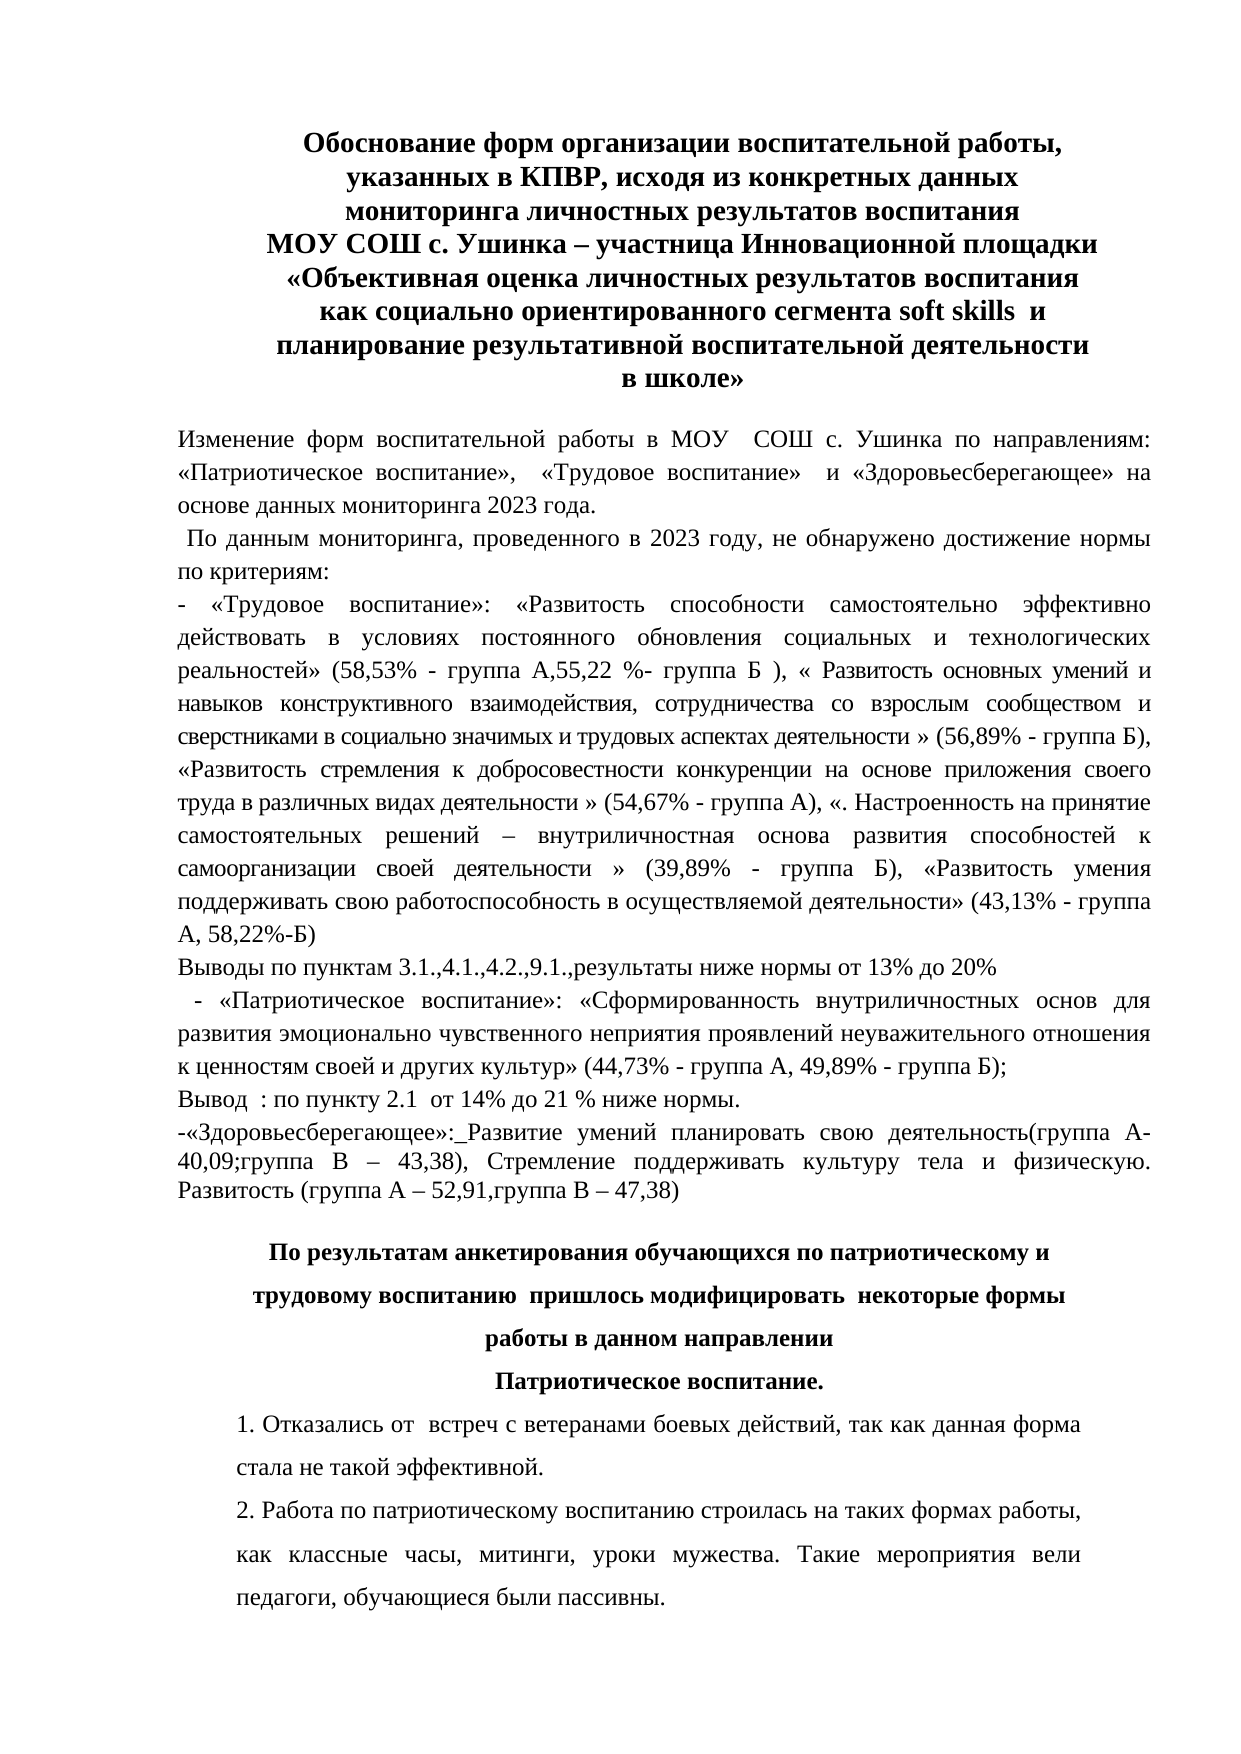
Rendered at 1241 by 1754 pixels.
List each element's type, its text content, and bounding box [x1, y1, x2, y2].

text Патриотическое воспитание. [236, 1366, 1082, 1395]
text Выводы по пунктам 3.1.,4.1.,4.2.,9.1.,результаты ниже нормы от 13% до 20% [177, 952, 1152, 981]
text По результатам анкетирования обучающихся по патриотическому и трудовому воспитанию пришлось модифицировать некоторые формы работы в данном направлении [236, 1237, 1082, 1352]
text Изменение форм воспитательной работы в МОУ СОШ с. Ушинка по направлениям: «Патриотическое воспитание», «Трудовое воспитание» и «Здоровьесберегающее» на основе данных мониторинга 2023 года. [177, 424, 1152, 519]
text По данным мониторинга, проведенного в 2023 году, не обнаружено достижение нормы по критериям: [177, 523, 1152, 585]
text Обоснование форм организации воспитательной работы, указанных в КПВР, исходя из конкретных данных мониторинга личностных результатов воспитания [260, 126, 1104, 226]
text 2. Работа по патриотическому воспитанию строилась на таких формах работы, как классные часы, митинги, уроки мужества. Такие мероприятия вели педагоги, обучающиеся были пассивны. [236, 1496, 1082, 1611]
text - «Трудовое воспитание»: «Развитость способности самостоятельно эффективно действовать в условиях постоянного обновления социальных и технологических реальностей» (58,53% - группа А,55,22 %- группа Б ), « Развитость основных умений и навыков конструктивного взаимодействия, сотрудничества со взрослым сообществом и сверстниками в социально значимых и трудовых аспектах деятельности » (56,89% - группа Б), «Развитость стремления к добросовестности конкуренции на основе приложения своего труда в различных видах деятельности » (54,67% - группа А), «. Настроенность на принятие самостоятельных решений – внутриличностная основа развития способностей к самоорганизации своей деятельности » (39,89% - группа Б), «Развитость умения поддерживать свою работоспособность в осуществляемой деятельности» (43,13% - группа А, 58,22%-Б) [177, 589, 1152, 948]
text Вывод : по пункту 2.1 от 14% до 21 % ниже нормы. [177, 1084, 1152, 1113]
text -«Здоровьесберегающее»:_Развитие умений планировать свою деятельность(группа А-40,09;группа В – 43,38), Стремление поддерживать культуру тела и физическую. Развитость (группа А – 52,91,группа В – 47,38) [177, 1117, 1152, 1204]
text - «Патриотическое воспитание»: «Сформированность внутриличностных основ для развития эмоционально чувственного неприятия проявлений неуважительного отношения к ценностям своей и других культур» (44,73% - группа А, 49,89% - группа Б); [177, 985, 1152, 1080]
text МОУ СОШ с. Ушинка – участница Инновационной площадки «Объективная оценка личностных результатов воспитания как социально ориентированного сегмента soft skills и планирование результативной воспитательной деятельности в школе» [266, 226, 1099, 394]
text 1. Отказались от встреч с ветеранами боевых действий, так как данная форма стала не такой эффективной. [236, 1409, 1082, 1481]
